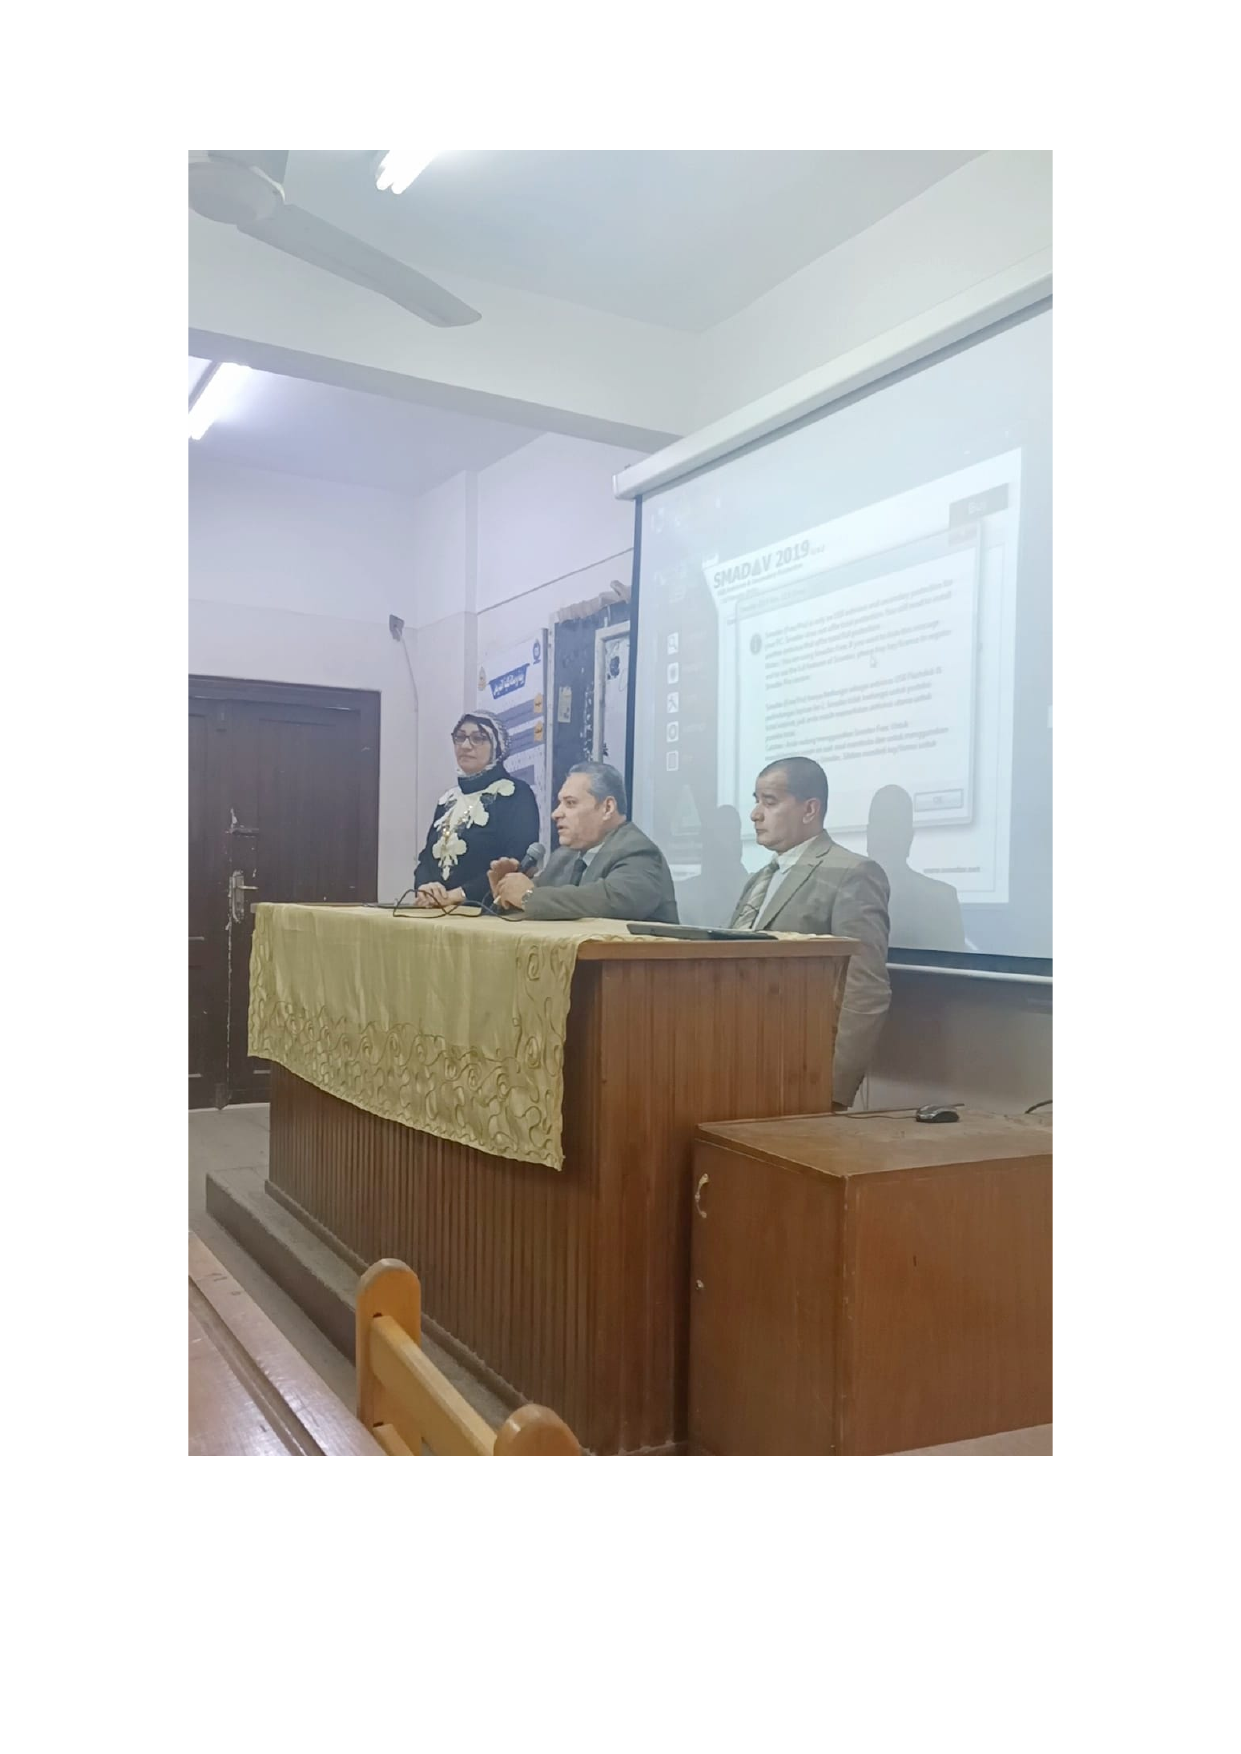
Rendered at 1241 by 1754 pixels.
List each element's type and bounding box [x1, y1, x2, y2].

picture [188, 150, 1053, 1456]
